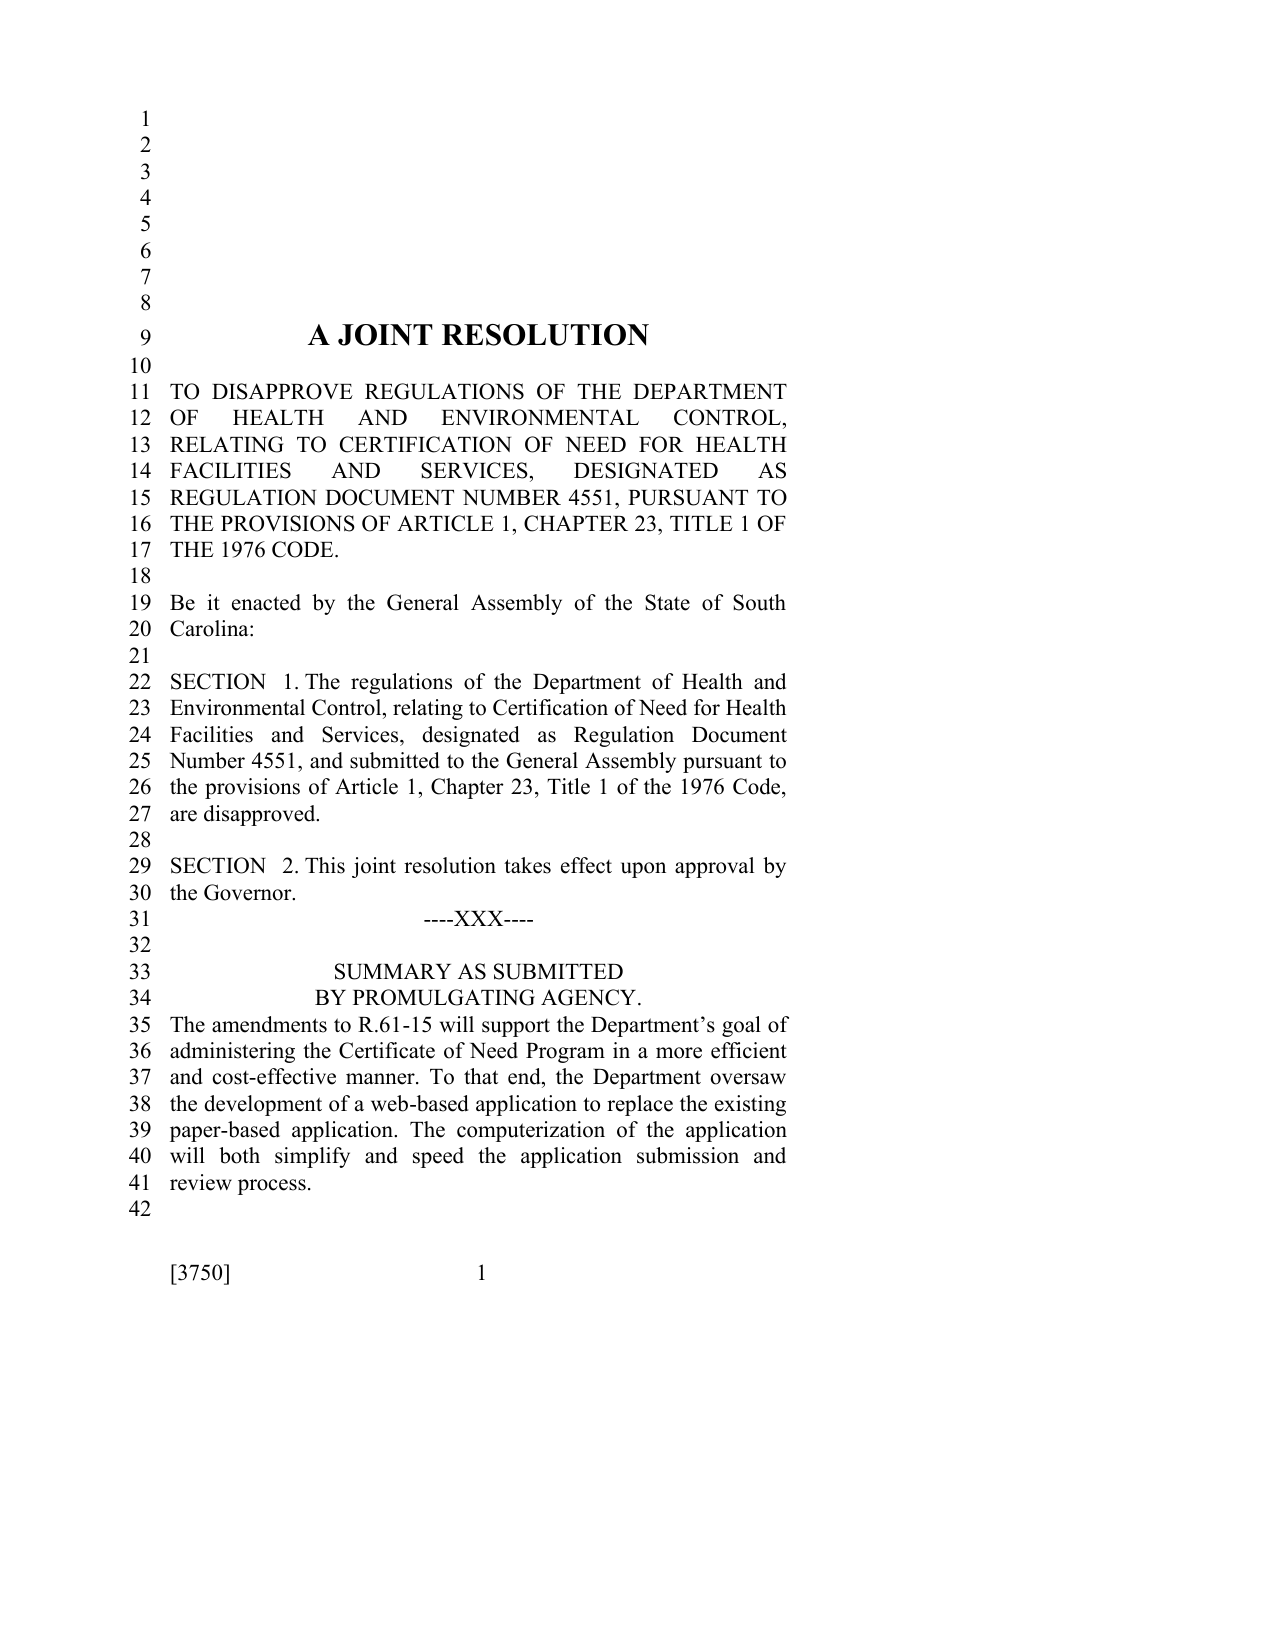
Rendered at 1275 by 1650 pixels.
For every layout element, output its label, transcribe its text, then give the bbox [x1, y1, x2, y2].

text The amendments to R.61-15 will support the Department’s goal of administering the Certificate of Need Program in a more efficient and cost-effective manner. To that end, the Department oversaw the development of a web-based application to replace the existing paper-based application. The computerization of the application will both simplify and speed the application submission and review process. [169, 1011, 787, 1195]
text BY PROMULGATING AGENCY. [169, 984, 787, 1011]
text Be it enacted by the General Assembly of the State of South Carolina: [169, 589, 787, 642]
text SUMMARY AS SUBMITTED [169, 958, 787, 984]
text TO DISAPPROVE REGULATIONS OF THE DEPARTMENT OF HEALTH AND ENVIRONMENTAL CONTROL, RELATING TO CERTIFICATION OF NEED FOR HEALTH FACILITIES AND SERVICES, DESIGNATED AS REGULATION DOCUMENT NUMBER 4551, PURSUANT TO THE PROVISIONS OF ARTICLE 1, CHAPTER 23, TITLE 1 OF THE 1976 CODE. [169, 378, 787, 563]
text SECTION 1. The regulations of the Department of Health and Environmental Control, relating to Certification of Need for Health Facilities and Services, designated as Regulation Document Number 4551, and submitted to the General Assembly pursuant to the provisions of Article 1, Chapter 23, Title 1 of the 1976 Code, are disapproved. [169, 668, 787, 826]
text ----XXX---- [169, 905, 787, 932]
text SECTION 2. This joint resolution takes effect upon approval by the Governor. [169, 852, 787, 905]
text A JOINT RESOLUTION [169, 316, 787, 352]
